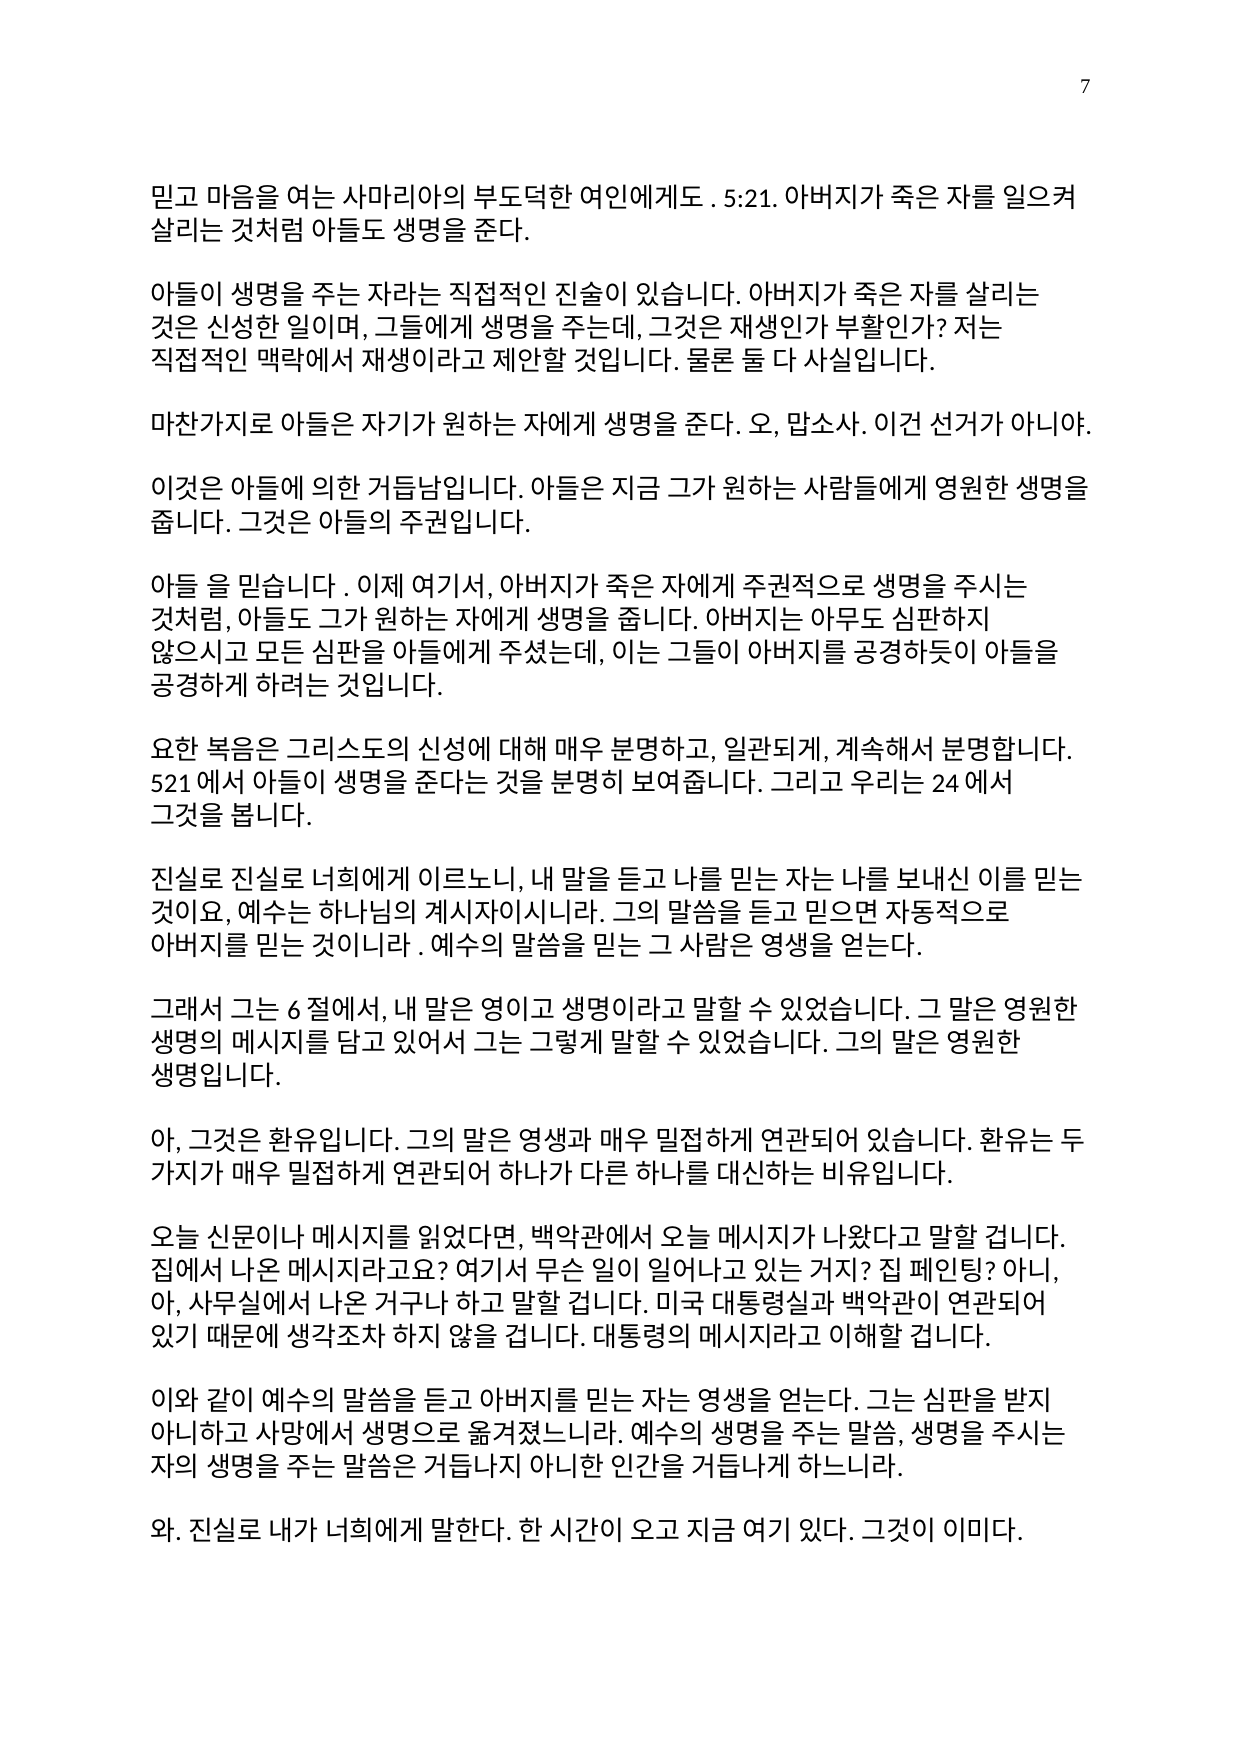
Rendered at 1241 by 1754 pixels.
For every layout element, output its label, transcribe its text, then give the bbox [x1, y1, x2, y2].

text 그래서 그는 6절에서, 내 말은 영이고 생명이라고 말할 수 있었습니다. 그 말은 영원한 생명의 메시지를 담고 있어서 그는 그렇게 말할 수 있었습니다. 그의 말은 영원한 생명입니다. [150, 993, 1090, 1093]
text 이것은 아들에 의한 거듭남입니다. 아들은 지금 그가 원하는 사람들에게 영원한 생명을 줍니다. 그것은 아들의 주권입니다. [150, 473, 1090, 539]
text 아들 을 믿습니다 . 이제 여기서, 아버지가 죽은 자에게 주권적으로 생명을 주시는 것처럼, 아들도 그가 원하는 자에게 생명을 줍니다. 아버지는 아무도 심판하지 않으시고 모든 심판을 아들에게 주셨는데, 이는 그들이 아버지를 공경하듯이 아들을 공경하게 하려는 것입니다. [150, 570, 1090, 702]
text 믿고 마음을 여는 사마리아의 부도덕한 여인에게도 . 5:21. 아버지가 죽은 자를 일으켜 살리는 것처럼 아들도 생명을 준다. [150, 181, 1090, 247]
text 와. 진실로 내가 너희에게 말한다. 한 시간이 오고 지금 여기 있다. 그것이 이미다. [150, 1514, 1090, 1547]
text 이와 같이 예수의 말씀을 듣고 아버지를 믿는 자는 영생을 얻는다. 그는 심판을 받지 아니하고 사망에서 생명으로 옮겨졌느니라. 예수의 생명을 주는 말씀, 생명을 주시는 자의 생명을 주는 말씀은 거듭나지 아니한 인간을 거듭나게 하느니라. [150, 1384, 1090, 1483]
text 마찬가지로 아들은 자기가 원하는 자에게 생명을 준다. 오, 맙소사. 이건 선거가 아니야. [150, 408, 1090, 442]
text 진실로 진실로 너희에게 이르노니, 내 말을 듣고 나를 믿는 자는 나를 보내신 이를 믿는 것이요, 예수는 하나님의 계시자이시니라. 그의 말씀을 듣고 믿으면 자동적으로 아버지를 믿는 것이니라 . 예수의 말씀을 믿는 그 사람은 영생을 얻는다. [150, 863, 1090, 962]
text 오늘 신문이나 메시지를 읽었다면, 백악관에서 오늘 메시지가 나왔다고 말할 겁니다. 집에서 나온 메시지라고요? 여기서 무슨 일이 일어나고 있는 거지? 집 페인팅? 아니, 아, 사무실에서 나온 거구나 하고 말할 겁니다. 미국 대통령실과 백악관이 연관되어 있기 때문에 생각조차 하지 않을 겁니다. 대통령의 메시지라고 이해할 겁니다. [150, 1221, 1090, 1353]
text 아, 그것은 환유입니다. 그의 말은 영생과 매우 밀접하게 연관되어 있습니다. 환유는 두 가지가 매우 밀접하게 연관되어 하나가 다른 하나를 대신하는 비유입니다. [150, 1124, 1090, 1190]
text 요한 복음은 그리스도의 신성에 대해 매우 분명하고, 일관되게, 계속해서 분명합니다. 521에서 아들이 생명을 준다는 것을 분명히 보여줍니다. 그리고 우리는 24에서 그것을 봅니다. [150, 733, 1090, 832]
text 아들이 생명을 주는 자라는 직접적인 진술이 있습니다. 아버지가 죽은 자를 살리는 것은 신성한 일이며, 그들에게 생명을 주는데, 그것은 재생인가 부활인가? 저는 직접적인 맥락에서 재생이라고 제안할 것입니다. 물론 둘 다 사실입니다. [150, 278, 1090, 377]
